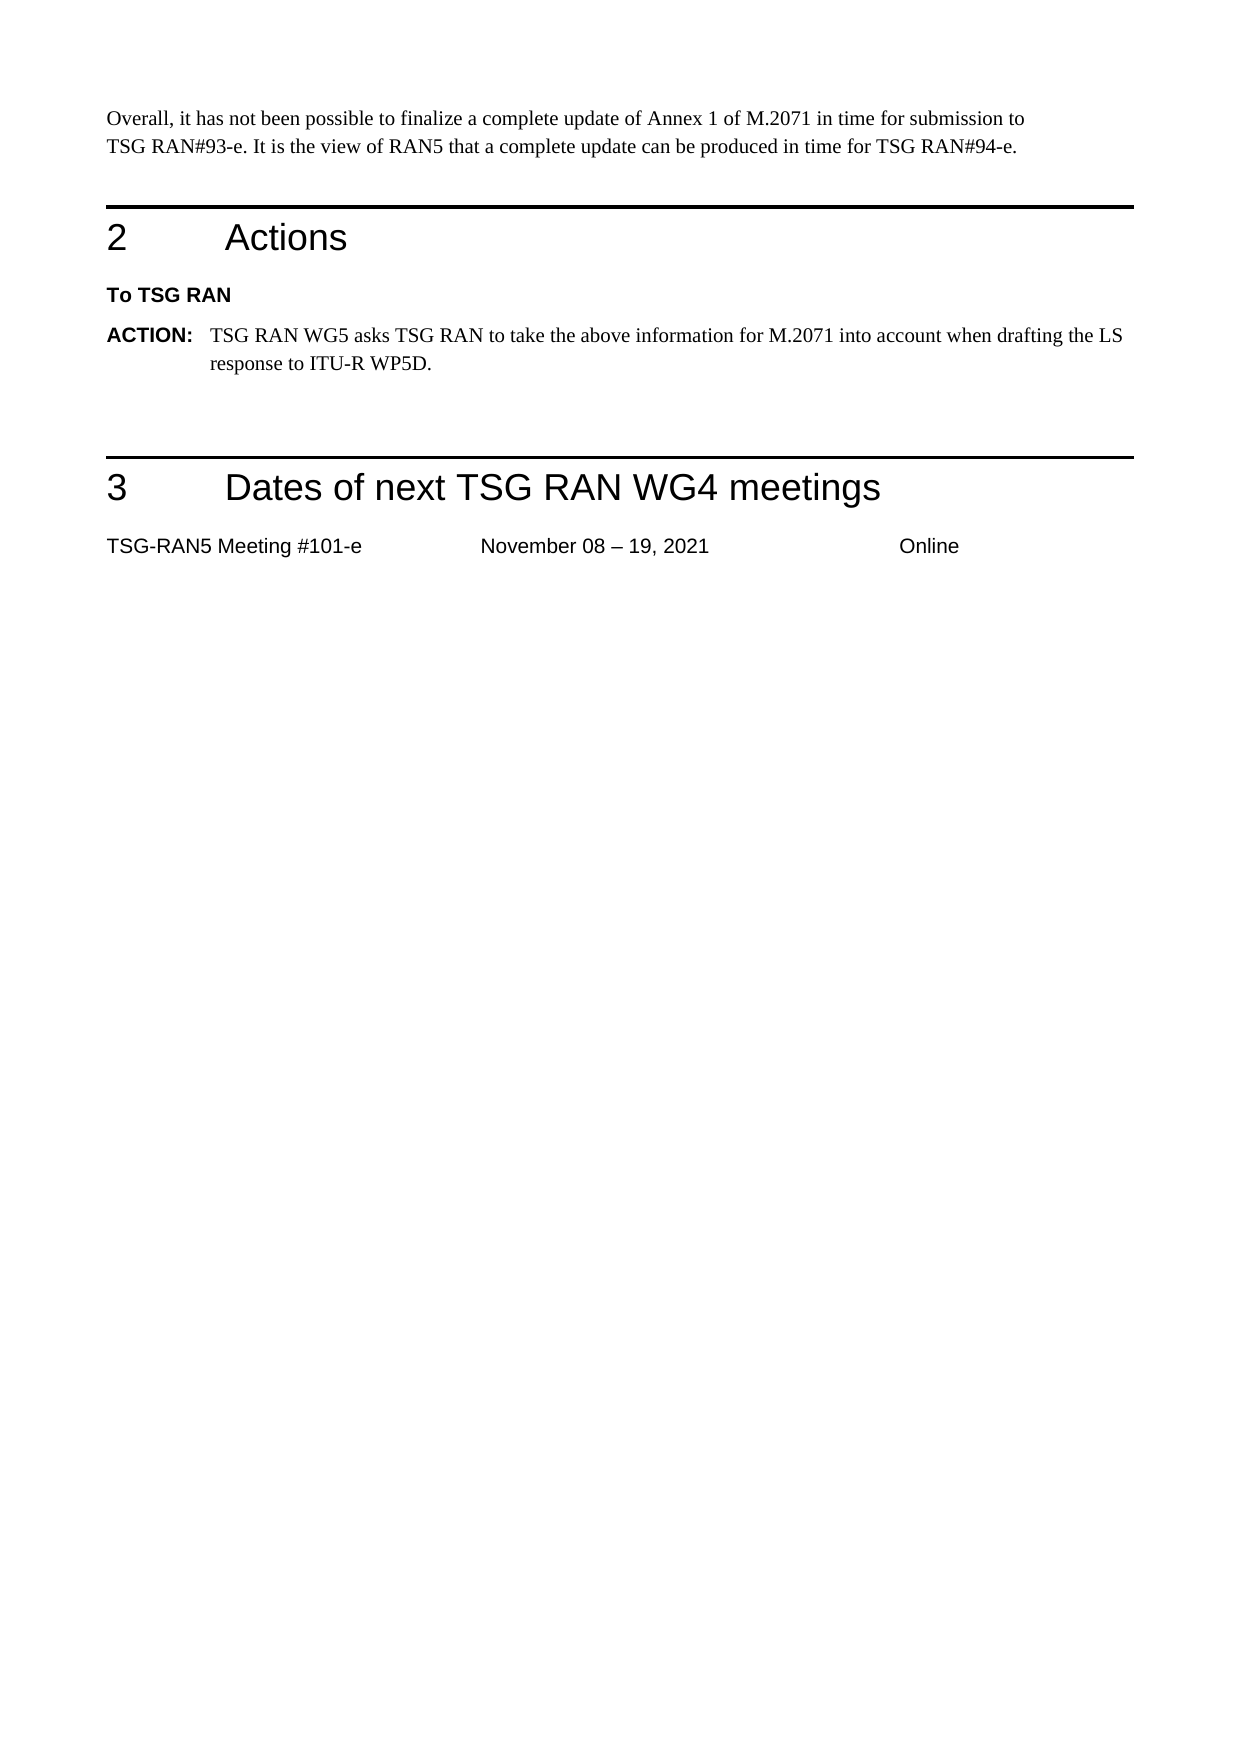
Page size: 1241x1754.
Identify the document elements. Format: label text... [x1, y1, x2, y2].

text Overall, it has not been possible to finalize a complete update of Annex 1 of M.2071 in time for submission to TSG RAN#93-e. It is the view of RAN5 that a complete update can be produced in time for TSG RAN#94-e. [106, 106, 1134, 158]
subtitle 2 Actions [106, 209, 1134, 258]
text To TSG RAN [106, 283, 1134, 307]
text TSG-RAN5 Meeting #101-e November 08 – 19, 2021 Online [106, 533, 1134, 557]
text ACTION: TSG RAN WG5 asks TSG RAN to take the above information for M.2071 into account when drafting the LS response to ITU-R WP5D. [106, 323, 1134, 375]
subtitle 3 Dates of next TSG RAN WG4 meetings [106, 459, 1134, 508]
